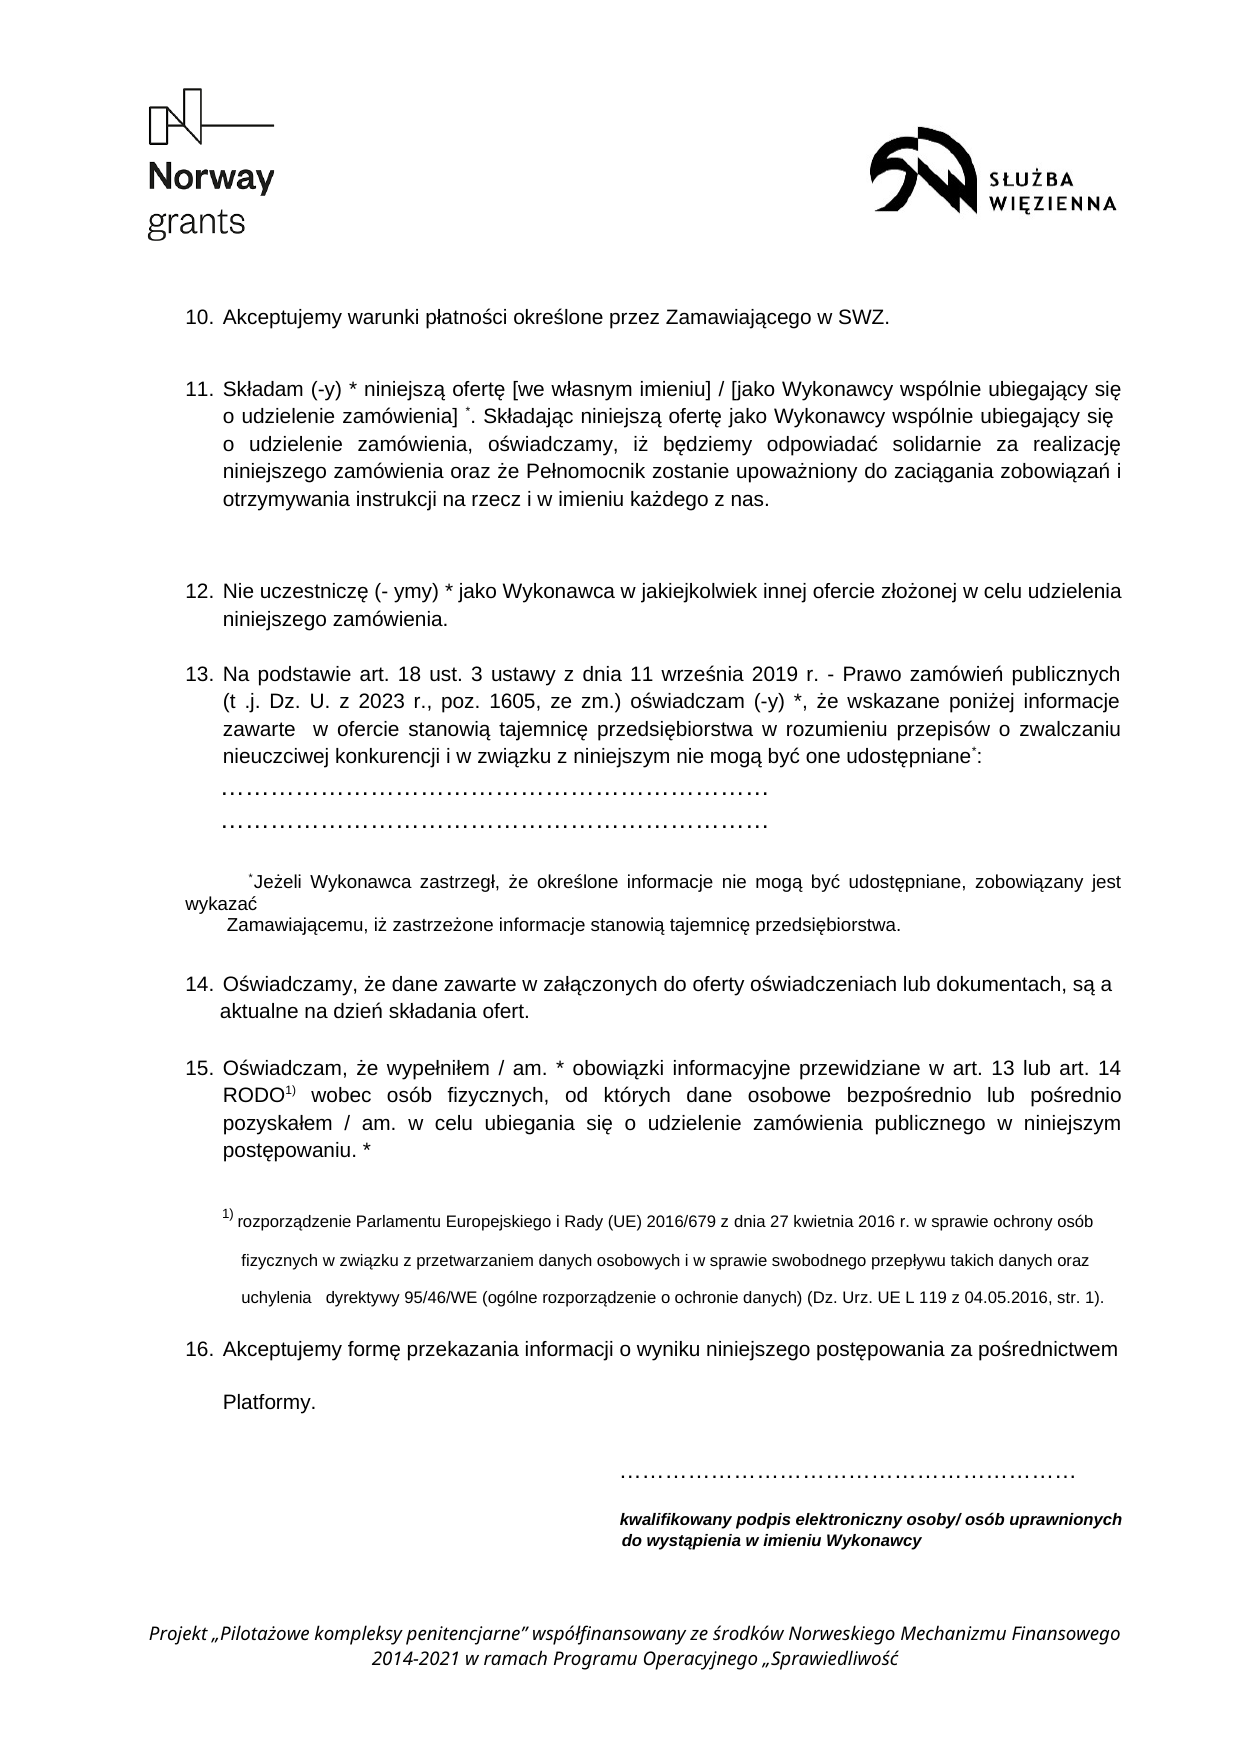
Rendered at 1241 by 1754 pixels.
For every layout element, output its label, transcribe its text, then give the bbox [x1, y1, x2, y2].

text ………………………………………………………… [185, 772, 1122, 801]
list Akceptujemy formę przekazania informacji o wyniku niniejszego postępowania za pośrednictwem [185, 1336, 1122, 1360]
text uchylenia dyrektywy 95/46/WE (ogólne rozporządzenie o ochronie danych) (Dz. Urz. UE L 119 z 04.05.2016, str. 1). [223, 1270, 1122, 1307]
picture [147, 88, 275, 241]
text kwalifikowany podpis elektroniczny osoby/ osób uprawnionych [148, 1509, 1122, 1528]
list Nie uczestniczę (- ymy) * jako Wykonawca w jakiejkolwiek innej ofercie złożonej w celu udzielenia niniejszego zamówienia. [185, 579, 1122, 631]
text …………………………………………………… [148, 1457, 1122, 1483]
list Akceptujemy warunki płatności określone przez Zamawiającego w SWZ. [185, 305, 1122, 329]
picture [843, 110, 1144, 240]
list Składam (-y) * niniejszą ofertę [we własnym imieniu] / [jako Wykonawcy wspólnie ubiegający się o udzielenie zamówienia] *. Składając niniejszą ofertę jako Wykonawcy wspólnie ubiegający się o udzielenie zamówienia, oświadczamy, iż będziemy odpowiadać solidarnie za realizację niniejszego zamówienia oraz że Pełnomocnik zostanie upoważniony do zaciągania zobowiązań i otrzymywania instrukcji na rzecz i w imieniu każdego z nas. [185, 377, 1122, 511]
text fizycznych w związku z przetwarzaniem danych osobowych i w sprawie swobodnego przepływu takich danych oraz [223, 1232, 1122, 1270]
text do wystąpienia w imieniu Wykonawcy [148, 1531, 1122, 1550]
list *Jeżeli Wykonawca zastrzegł, że określone informacje nie mogą być udostępniane, zobowiązany jest wykazać [185, 871, 1122, 914]
text ………………………………………………………… [185, 805, 1122, 833]
list Oświadczamy, że dane zawarte w załączonych do oferty oświadczeniach lub dokumentach, są a [185, 971, 1122, 995]
text 1) rozporządzenie Parlamentu Europejskiego i Rady (UE) 2016/679 z dnia 27 kwietnia 2016 r. w sprawie ochrony osób [185, 1195, 1122, 1232]
list Oświadczam, że wypełniłem / am. * obowiązki informacyjne przewidziane w art. 13 lub art. 14 RODO1) wobec osób fizycznych, od których dane osobowe bezpośrednio lub pośrednio pozyskałem / am. w celu ubiegania się o udzielenie zamówienia publicznego w niniejszym postępowaniu. * [185, 1056, 1122, 1162]
text aktualne na dzień składania ofert. [185, 999, 1122, 1023]
list Zamawiającemu, iż zastrzeżone informacje stanowią tajemnicę przedsiębiorstwa. [185, 914, 1122, 936]
list Na podstawie art. 18 ust. 3 ustawy z dnia 11 września 2019 r. - Prawo zamówień publicznych (t .j. Dz. U. z 2023 r., poz. 1605, ze zm.) oświadczam (-y) *, że wskazane poniżej informacje zawarte w ofercie stanowią tajemnicę przedsiębiorstwa w rozumieniu przepisów o zwalczaniu nieuczciwej konkurencji i w związku z niniejszym nie mogą być one udostępniane*: [185, 662, 1122, 768]
text Platformy. [148, 1389, 1122, 1413]
